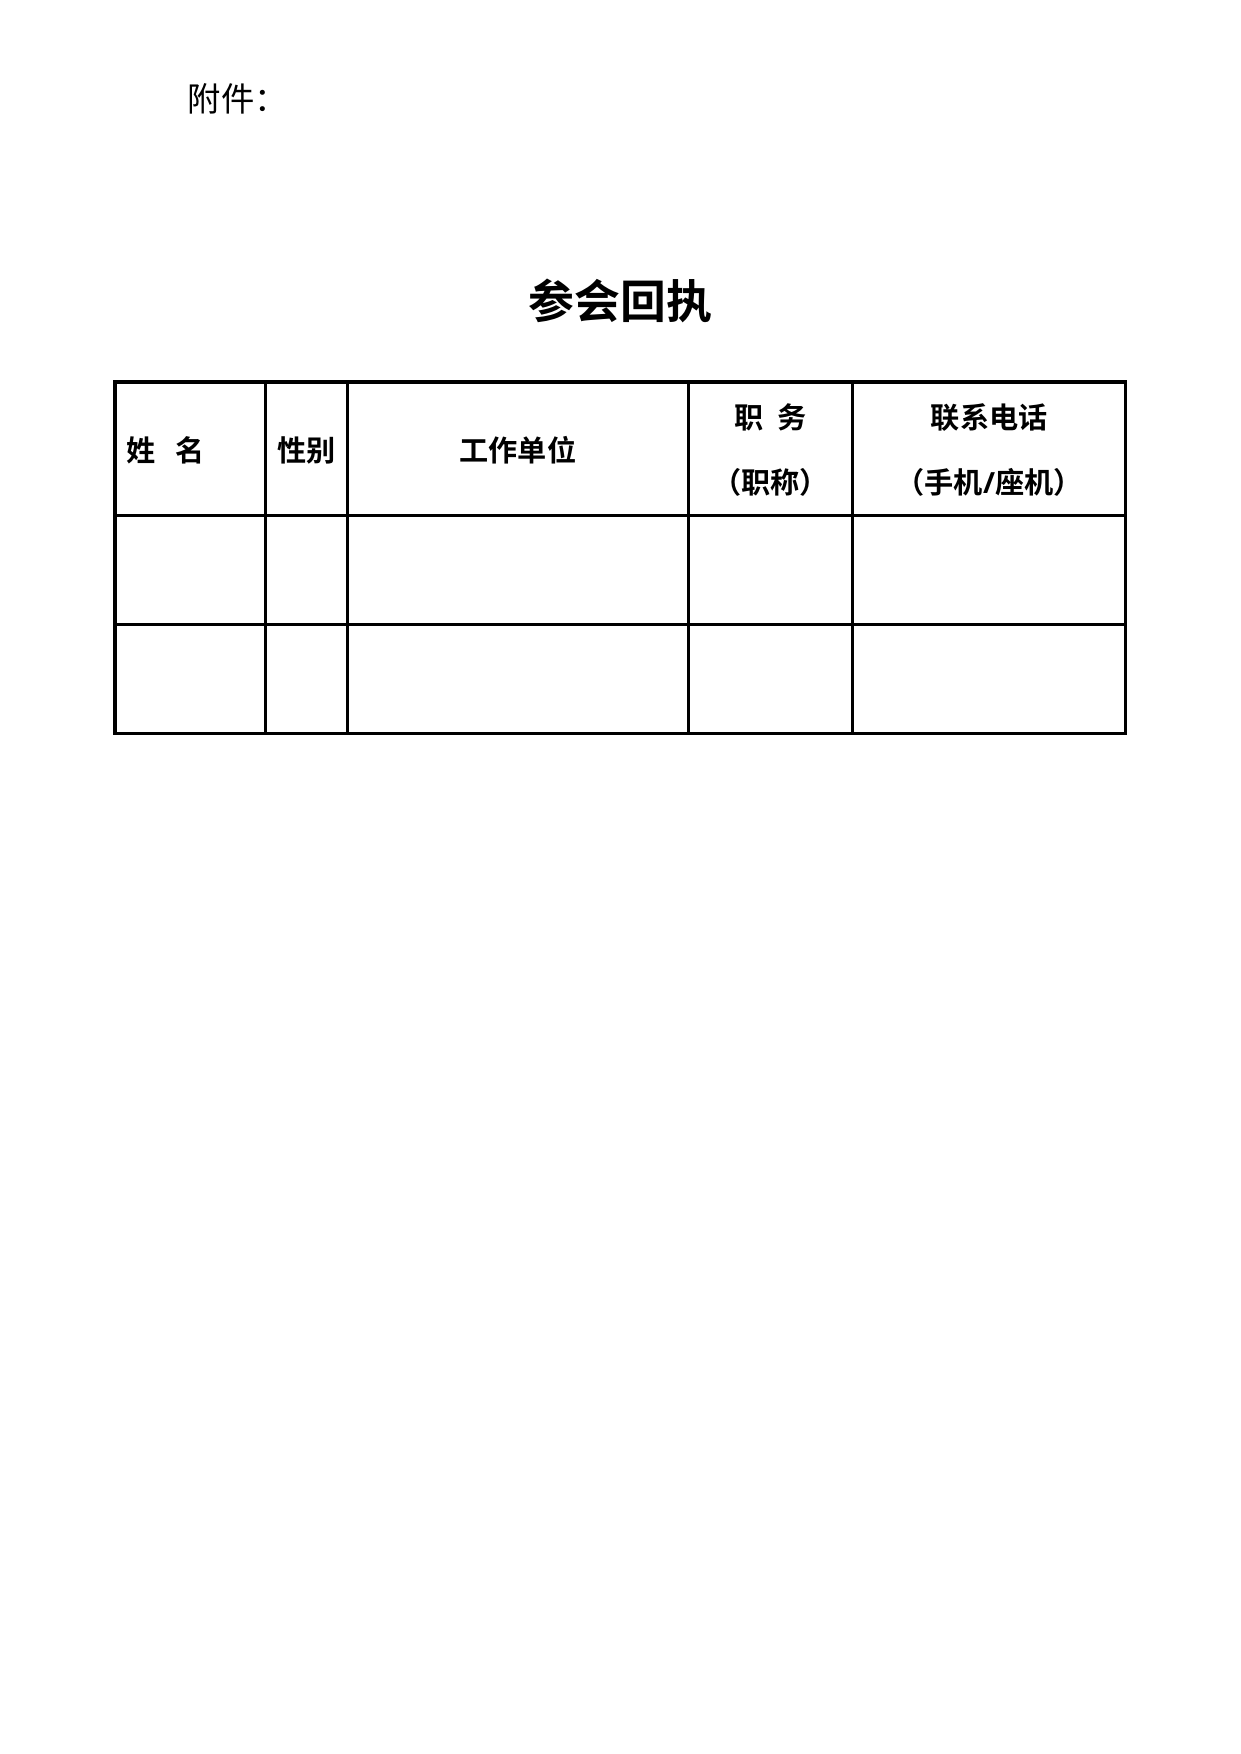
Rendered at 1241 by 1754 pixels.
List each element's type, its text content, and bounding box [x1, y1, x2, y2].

table_cell [690, 517, 851, 622]
table_header 联系电话 （手机/座机） [854, 384, 1124, 513]
table_cell [117, 626, 264, 732]
table_cell [267, 517, 346, 622]
text 参会回执 [187, 250, 1053, 347]
table_cell [854, 626, 1124, 732]
table_cell [267, 626, 346, 732]
table_header 职 务 （职称） [690, 384, 851, 513]
text 附件： [187, 64, 1053, 129]
table_header 姓 名 [117, 384, 264, 513]
table_cell [349, 626, 687, 732]
table_header 工作单位 [349, 384, 687, 513]
table_cell [117, 517, 264, 622]
table_cell [349, 517, 687, 622]
table_header 性别 [267, 384, 346, 513]
table_cell [854, 517, 1124, 622]
table_cell [690, 626, 851, 732]
